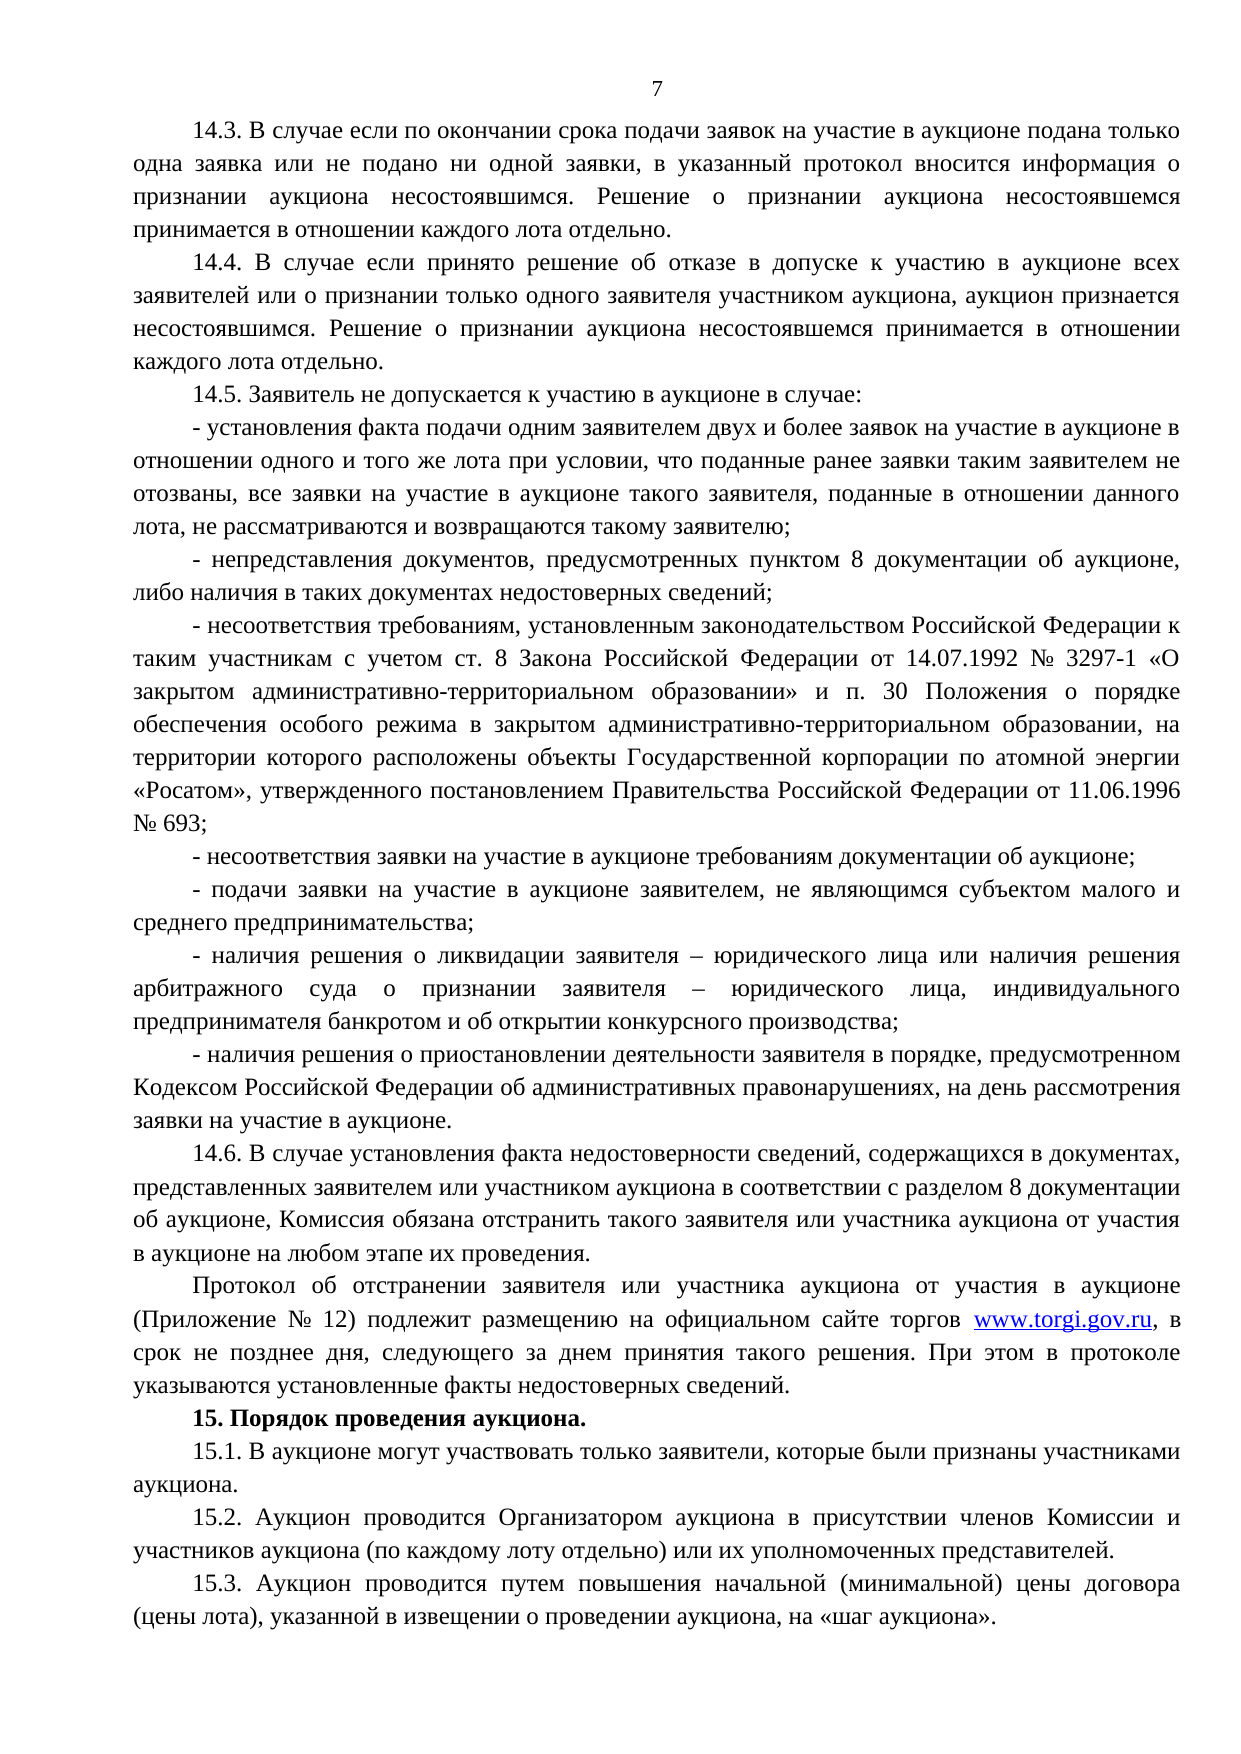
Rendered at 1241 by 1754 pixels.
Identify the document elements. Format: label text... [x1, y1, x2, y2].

text 14.6. В случае установления факта недостоверности сведений, содержащихся в документах, представленных заявителем или участником аукциона в соответствии с разделом 8 документации об аукционе, Комиссия обязана отстранить такого заявителя или участника аукциона от участия в аукционе на любом этапе их проведения. [133, 1138, 1181, 1266]
text 15.3. Аукцион проводится путем повышения начальной (минимальной) цены договора (цены лота), указанной в извещении о проведении аукциона, на «шаг аукциона». [133, 1568, 1181, 1629]
text - несоответствия требованиям, установленным законодательством Российской Федерации к таким участникам с учетом ст. 8 Закона Российской Федерации от 14.07.1992 № 3297-1 «О закрытом административно-территориальном образовании» и п. 30 Положения о порядке обеспечения особого режима в закрытом административно-территориальном образовании, на территории которого расположены объекты Государственной корпорации по атомной энергии «Росатом», утвержденного постановлением Правительства Российской Федерации от 11.06.1996 № 693; [133, 610, 1181, 837]
text 14.4. В случае если принято решение об отказе в допуске к участию в аукционе всех заявителей или о признании только одного заявителя участником аукциона, аукцион признается несостоявшимся. Решение о признании аукциона несостоявшемся принимается в отношении каждого лота отдельно. [133, 247, 1181, 375]
text 14.3. В случае если по окончании срока подачи заявок на участие в аукционе подана только одна заявка или не подано ни одной заявки, в указанный протокол вносится информация о признании аукциона несостоявшимся. Решение о признании аукциона несостоявшемся принимается в отношении каждого лота отдельно. [133, 115, 1181, 243]
subtitle 15.2. Аукцион проводится Организатором аукциона в присутствии членов Комиссии и участников аукциона (по каждому лоту отдельно) или их уполномоченных представителей. [133, 1502, 1181, 1563]
text - наличия решения о приостановлении деятельности заявителя в порядке, предусмотренном Кодексом Российской Федерации об административных правонарушениях, на день рассмотрения заявки на участие в аукционе. [133, 1039, 1181, 1134]
subtitle 15.1. В аукционе могут участвовать только заявители, которые были признаны участниками аукциона. [133, 1436, 1181, 1497]
text 14.5. Заявитель не допускается к участию в аукционе в случае: [133, 379, 1181, 408]
text - непредставления документов, предусмотренных пунктом 8 документации об аукционе, либо наличия в таких документах недостоверных сведений; [133, 544, 1181, 606]
text - несоответствия заявки на участие в аукционе требованиям документации об аукционе; [133, 841, 1181, 870]
text Протокол об отстранении заявителя или участника аукциона от участия в аукционе (Приложение № 12) подлежит размещению на официальном сайте торгов www.torgi.gov.ru, в срок не позднее дня, следующего за днем принятия такого решения. При этом в протоколе указываются установленные факты недостоверных сведений. [133, 1271, 1181, 1398]
text 15. Порядок проведения аукциона. [133, 1403, 1181, 1431]
text - подачи заявки на участие в аукционе заявителем, не являющимся субъектом малого и среднего предпринимательства; [133, 874, 1181, 936]
text - наличия решения о ликвидации заявителя – юридического лица или наличия решения арбитражного суда о признании заявителя – юридического лица, индивидуального предпринимателя банкротом и об открытии конкурсного производства; [133, 940, 1181, 1035]
text - установления факта подачи одним заявителем двух и более заявок на участие в аукционе в отношении одного и того же лота при условии, что поданные ранее заявки таким заявителем не отозваны, все заявки на участие в аукционе такого заявителя, поданные в отношении данного лота, не рассматриваются и возвращаются такому заявителю; [133, 412, 1181, 540]
